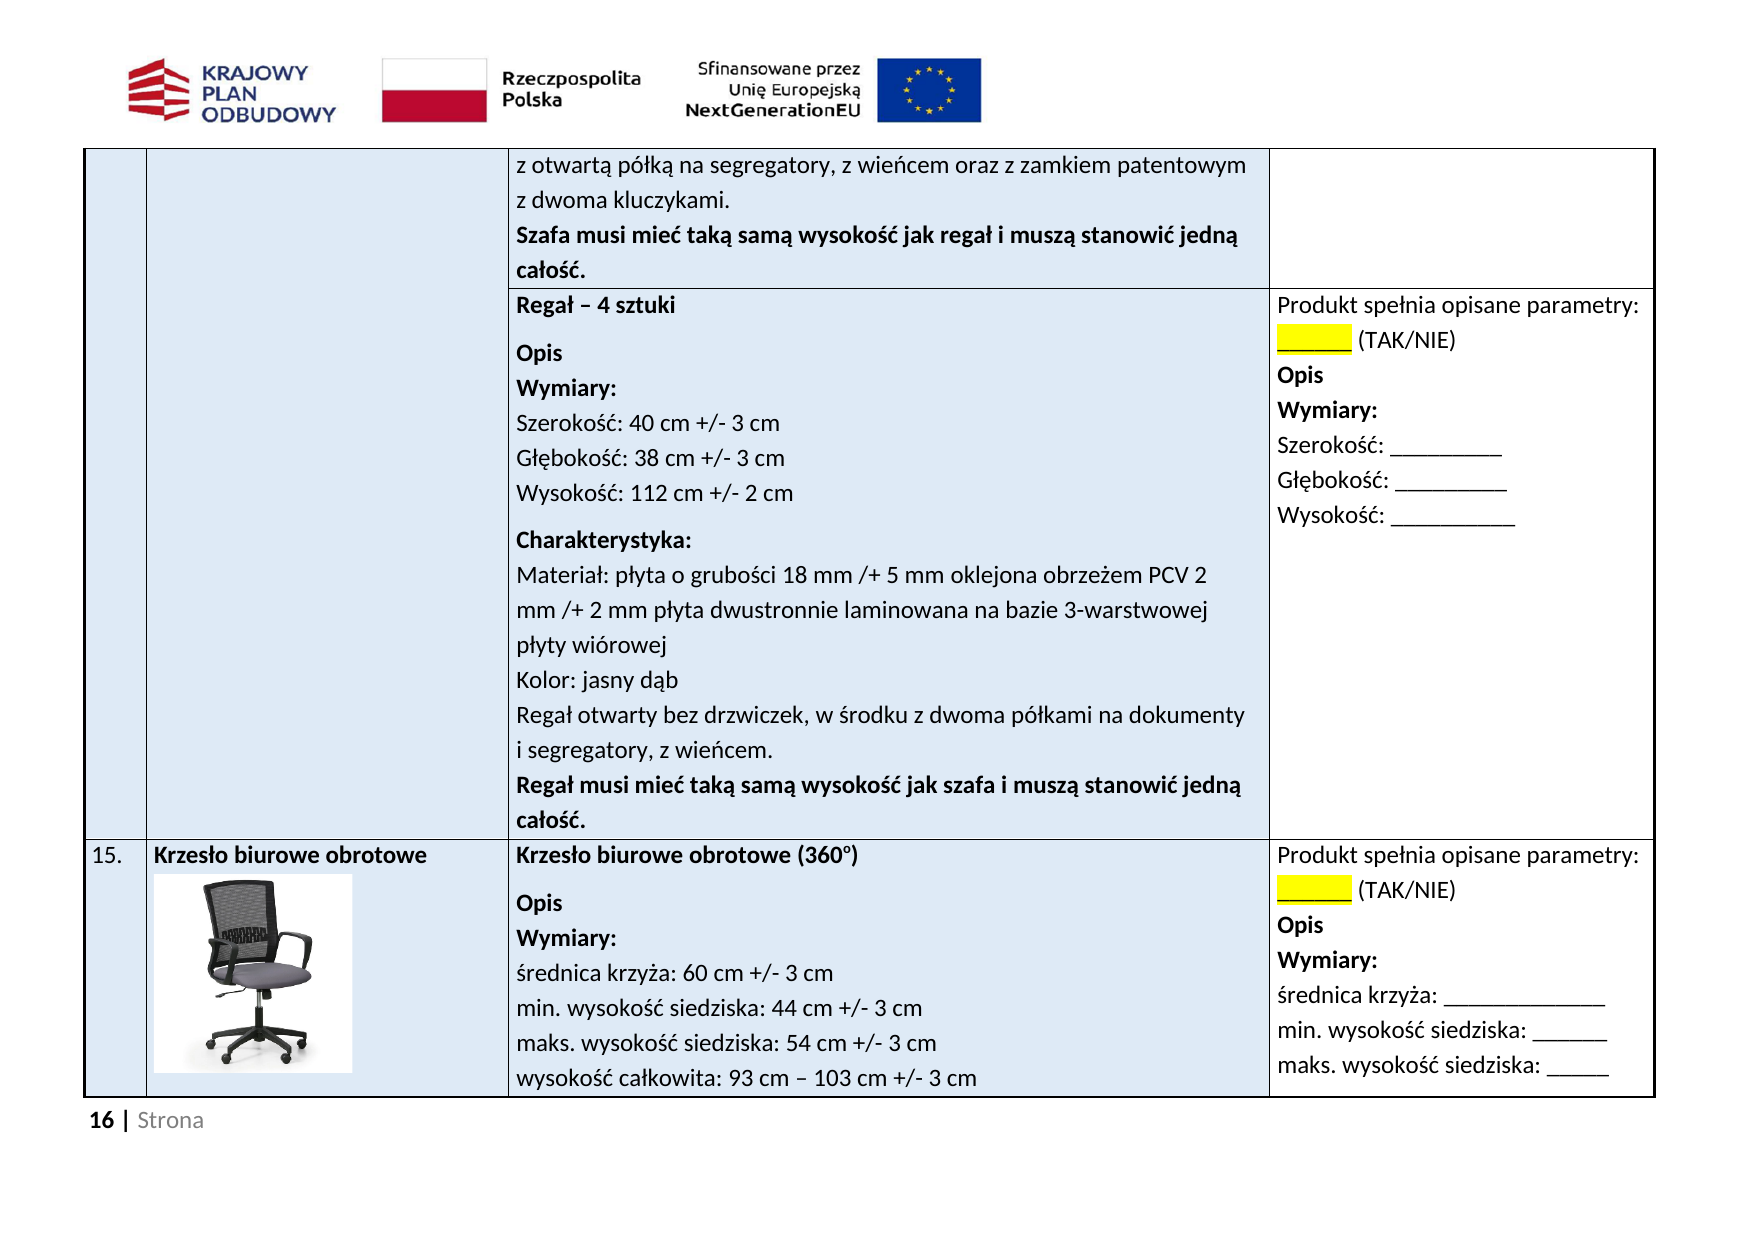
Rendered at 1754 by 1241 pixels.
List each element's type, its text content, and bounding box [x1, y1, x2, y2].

picture [153, 874, 353, 1073]
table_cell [1270, 840, 1653, 1096]
table_cell Produkt spełnia opisane parametry: ______ (TAK/NIE) Opis Wymiary: Szerokość: _________ Głębokość: _________ Wysokość: __________ [1270, 289, 1653, 838]
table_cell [509, 149, 1269, 288]
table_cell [509, 840, 1269, 1096]
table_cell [147, 840, 508, 1096]
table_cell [1270, 149, 1653, 288]
table_cell [86, 840, 146, 1096]
table_cell Regał – 4 sztuki Opis Wymiary: Szerokość: 40 cm +/- 3 cm Głębokość: 38 cm +/- 3 cm Wysokość: 112 cm +/- 2 cm Charakterystyka: Materiał: płyta o grubości 18 mm /+ 5 mm oklejona obrzeżem PCV 2 mm /+ 2 mm płyta dwustronnie laminowana na bazie 3-warstwowej płyty wiórowej Kolor: jasny dąb Regał otwarty bez drzwiczek, w środku z dwoma półkami na dokumenty i segregatory, z wieńcem. Regał musi mieć taką samą wysokość jak szafa i muszą stanowić jedną całość. [509, 289, 1269, 838]
